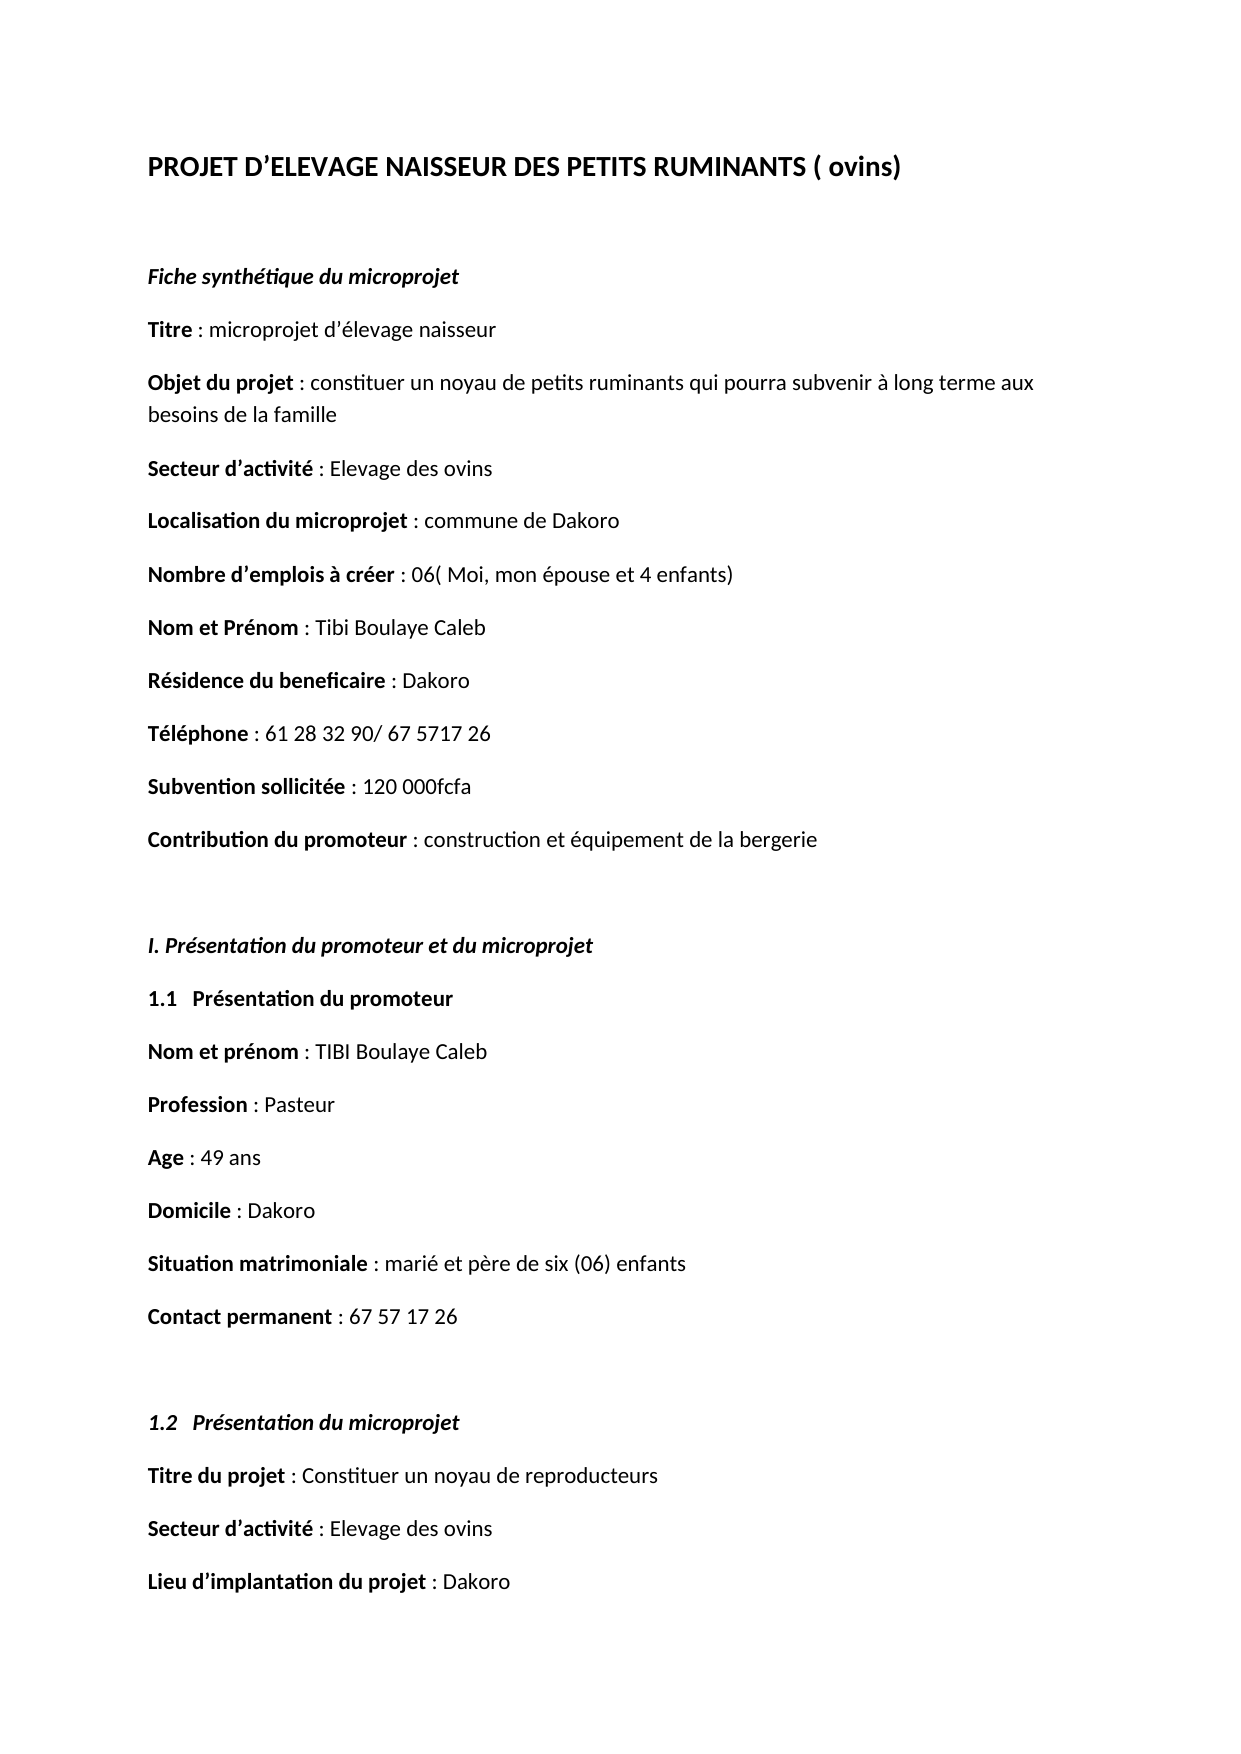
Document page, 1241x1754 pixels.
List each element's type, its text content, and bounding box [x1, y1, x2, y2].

text I. Présentation du promoteur et du microprojet [148, 931, 1093, 959]
text Nom et prénom : TIBI Boulaye Caleb [148, 1037, 1093, 1065]
text Contact permanent : 67 57 17 26 [148, 1302, 1093, 1330]
text Profession : Pasteur [148, 1090, 1093, 1118]
text Titre du projet : Constituer un noyau de reproducteurs [148, 1461, 1093, 1489]
text Localisation du microprojet : commune de Dakoro [148, 507, 1093, 535]
text 1.1 Présentation du promoteur [148, 984, 1093, 1012]
text Situation matrimoniale : marié et père de six (06) enfants [148, 1249, 1093, 1277]
text Age : 49 ans [148, 1143, 1093, 1171]
text PROJET D’ELEVAGE NAISSEUR DES PETITS RUMINANTS ( ovins) [148, 148, 1093, 183]
text Titre : microprojet d’élevage naisseur [148, 315, 1093, 343]
text Téléphone : 61 28 32 90/ 67 5717 26 [148, 719, 1093, 747]
text 1.2 Présentation du microprojet [148, 1408, 1093, 1436]
text Nom et Prénom : Tibi Boulaye Caleb [148, 613, 1093, 641]
text Contribution du promoteur : construction et équipement de la bergerie [148, 825, 1093, 853]
text Fiche synthétique du microprojet [148, 262, 1093, 290]
text Résidence du beneficaire : Dakoro [148, 666, 1093, 694]
text Lieu d’implantation du projet : Dakoro [148, 1567, 1093, 1595]
text Secteur d’activité : Elevage des ovins [148, 1514, 1093, 1542]
text Domicile : Dakoro [148, 1196, 1093, 1224]
text Nombre d’emplois à créer : 06( Moi, mon épouse et 4 enfants) [148, 560, 1093, 588]
text Objet du projet : constituer un noyau de petits ruminants qui pourra subvenir à long terme aux besoins de la famille [148, 368, 1093, 429]
text Subvention sollicitée : 120 000fcfa [148, 772, 1093, 800]
text Secteur d’activité : Elevage des ovins [148, 454, 1093, 482]
